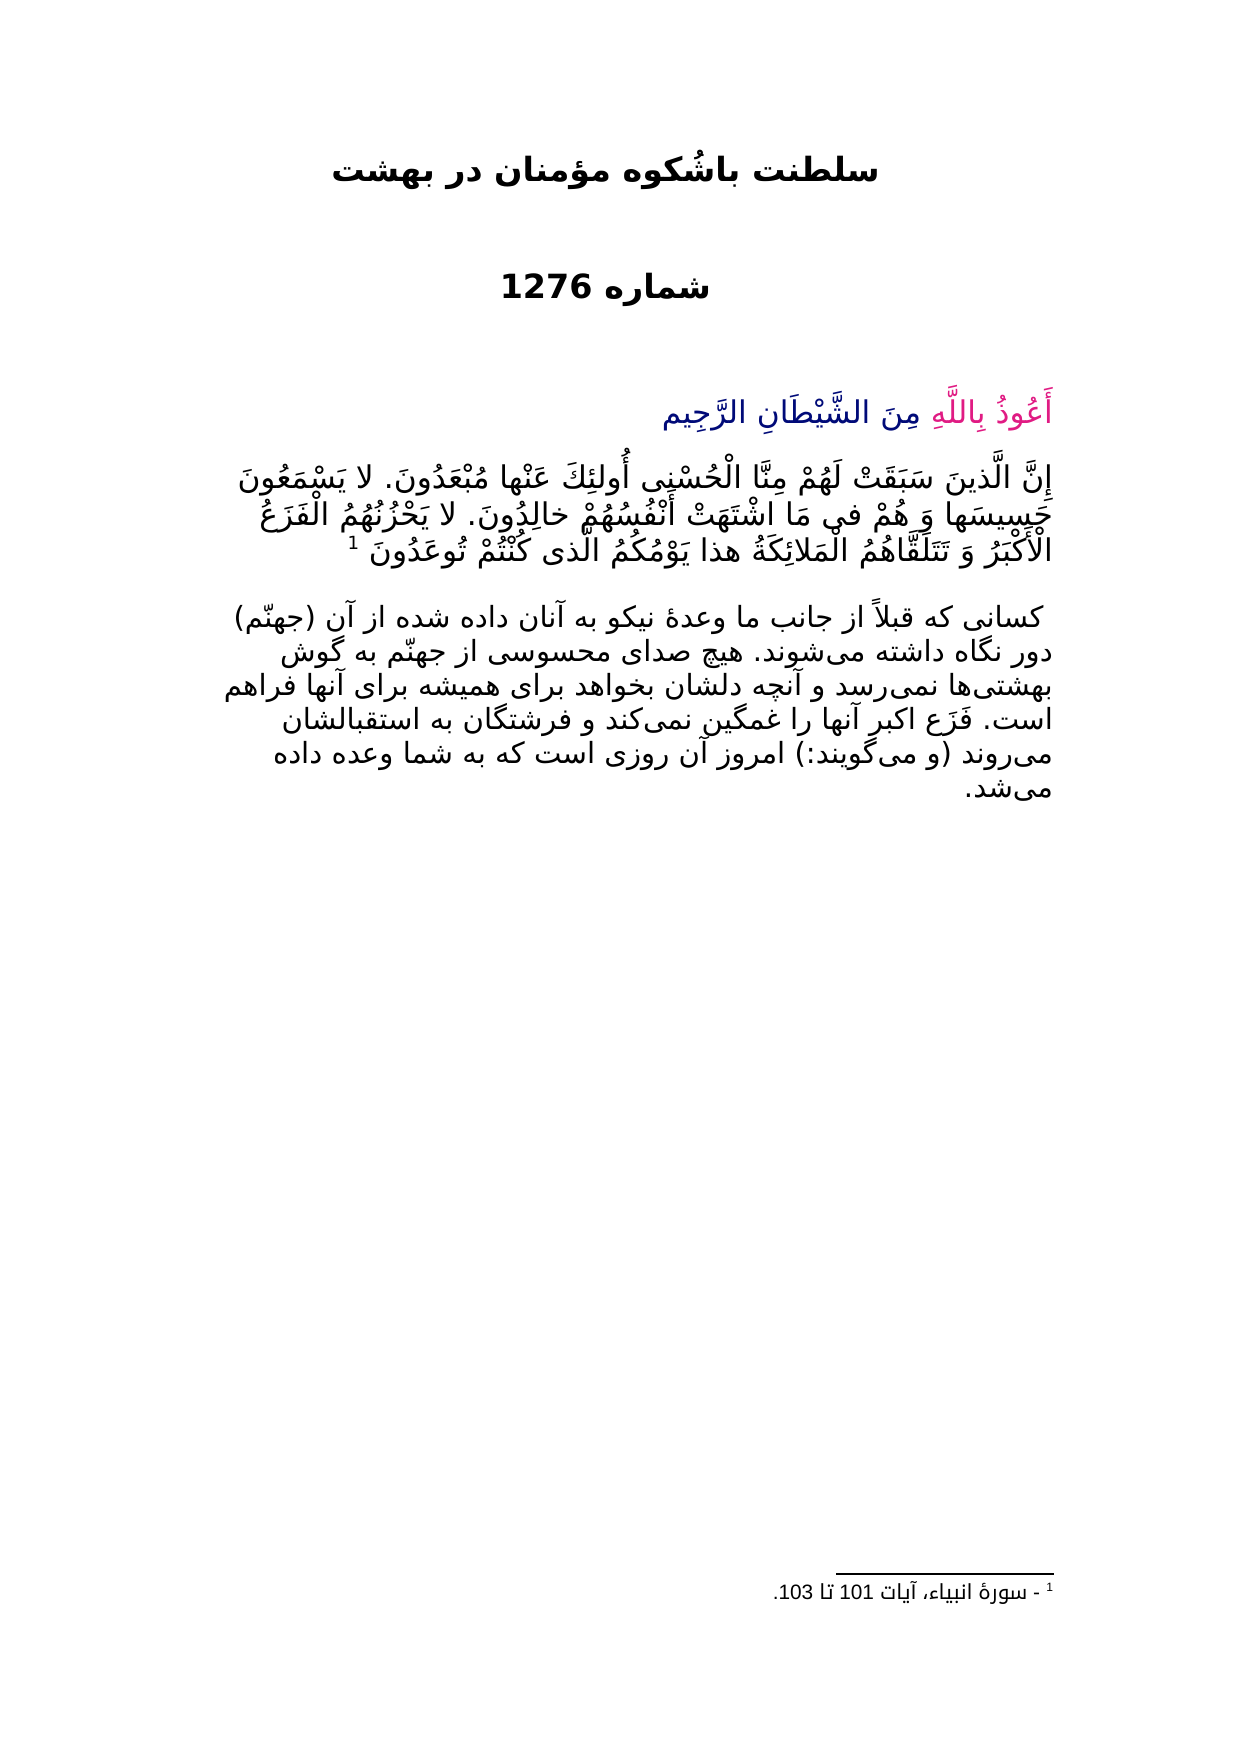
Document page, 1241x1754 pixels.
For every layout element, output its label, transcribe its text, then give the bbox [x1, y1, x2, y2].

text سلطنت باشُکوه مؤمنان در بهشت [187, 150, 1053, 189]
text إِنَّ الَّذينَ سَبَقَتْ لَهُمْ مِنَّا الْحُسْنى‏ أُولئِكَ عَنْها مُبْعَدُونَ. لا يَسْمَعُونَ حَسيسَها وَ هُمْ فی‏ مَا اشْتَهَتْ أَنْفُسُهُمْ خالِدُونَ. لا يَحْزُنُهُمُ الْفَزَعُ الْأَكْبَرُ وَ تَتَلَقَّاهُمُ الْمَلائِكَةُ هذا يَوْمُكُمُ الَّذی كُنْتُمْ تُوعَدُونَ [187, 460, 1053, 569]
text شماره 1276 [187, 268, 1053, 307]
text ‏ کسانی که قبلاً از جانب ما وعدۀ نیکو به آنان داده شده از آن (جهنّم) دور نگاه داشته می‌شوند. هیچ صدای محسوسی از جهنّم به گوش بهشتی‌ها نمی‌رسد و آنچه دلشان بخواهد برای همیشه برای آنها فراهم است. فَزَع اکبر آنها را غمگین نمی‌کند و فرشتگان به استقبالشان می‌روند (و می‌گویند:) امروز آن روزی است که به شما وعده داده می‌شد. [187, 598, 1053, 804]
text أَعُوذُ بِاللَّهِ‏ مِنَ الشَّيْطَانِ الرَّجِيم‏ [187, 394, 1053, 431]
